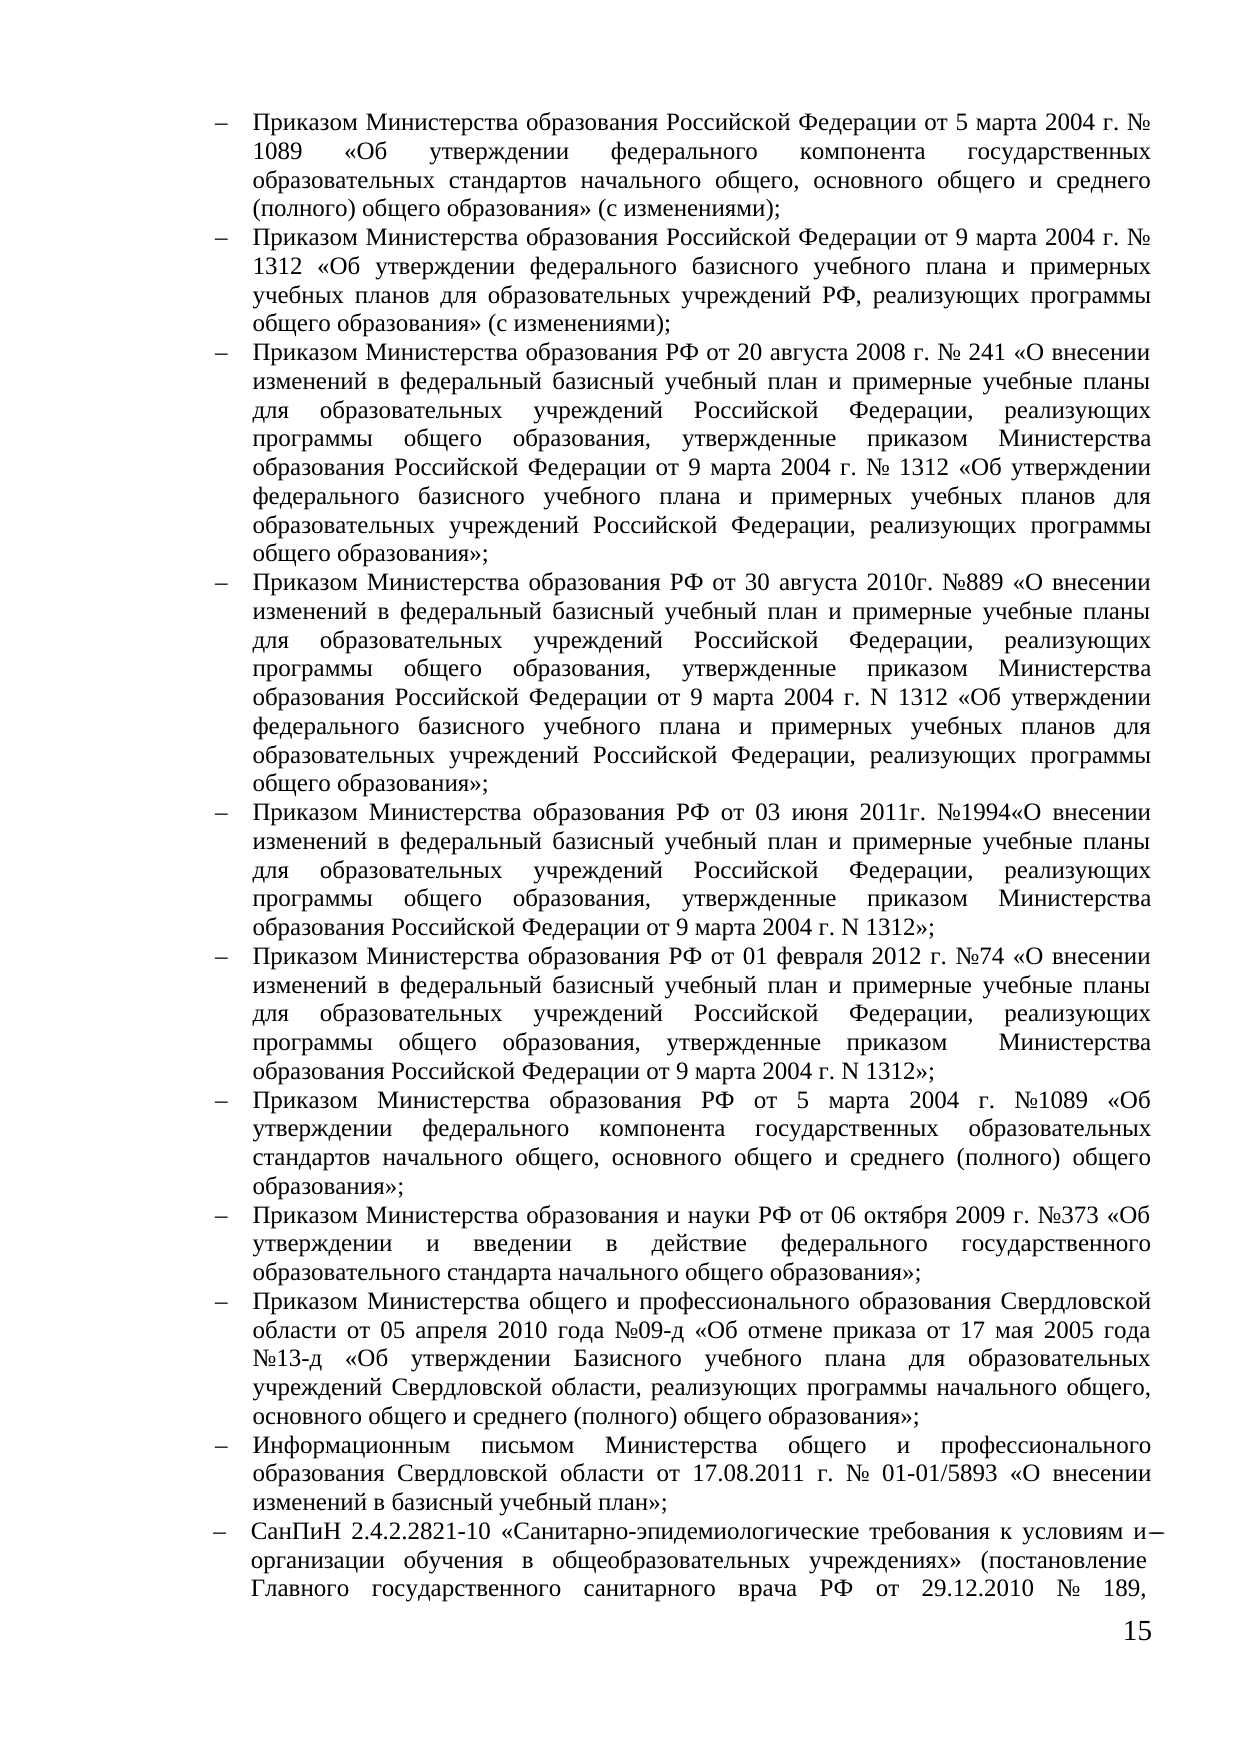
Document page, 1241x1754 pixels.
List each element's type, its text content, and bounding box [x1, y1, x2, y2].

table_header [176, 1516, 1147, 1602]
list Приказом Министерства образования РФ от 5 марта 2004 г. №1089 «Об утверждении федерального компонента государственных образовательных стандартов начального общего, основного общего и среднего (полного) общего образования»; [215, 1085, 1152, 1200]
list Приказом Министерства образования Российской Федерации от 5 марта 2004 г. № 1089 «Об утверждении федерального компонента государственных образовательных стандартов начального общего, основного общего и среднего (полного) общего образования» (с изменениями); [215, 107, 1152, 222]
list Информационным письмом Министерства общего и профессионального образования Свердловской области от 17.08.2011 г. № 01-01/5893 «О внесении изменений в базисный учебный план»; [215, 1430, 1152, 1516]
list Приказом Министерства образования РФ от 20 августа 2008 г. № 241 «О внесении изменений в федеральный базисный учебный план и примерные учебные планы для образовательных учреждений Российской Федерации, реализующих программы общего образования, утвержденные приказом Министерства образования Российской Федерации от 9 марта 2004 г. № 1312 «Об утверждении федерального базисного учебного плана и примерных учебных планов для образовательных учреждений Российской Федерации, реализующих программы общего образования»; [215, 337, 1152, 567]
list Приказом Министерства образования Российской Федерации от 9 марта 2004 г. № 1312 «Об утверждении федерального базисного учебного плана и примерных учебных планов для образовательных учреждений РФ, реализующих программы общего образования» (с изменениями); [215, 222, 1152, 337]
list Приказом Министерства образования РФ от 30 августа 2010г. №889 «О внесении изменений в федеральный базисный учебный план и примерные учебные планы для образовательных учреждений Российской Федерации, реализующих программы общего образования, утвержденные приказом Министерства образования Российской Федерации от 9 марта 2004 г. N 1312 «Об утверждении федерального базисного учебного плана и примерных учебных планов для образовательных учреждений Российской Федерации, реализующих программы общего образования»; [215, 567, 1152, 797]
list Приказом Министерства общего и профессионального образования Свердловской области от 05 апреля 2010 года №09-д «Об отмене приказа от 17 мая 2005 года №13-д «Об утверждении Базисного учебного плана для образовательных учреждений Свердловской области, реализующих программы начального общего, основного общего и среднего (полного) общего образования»; [215, 1286, 1152, 1430]
list Приказом Министерства образования РФ от 03 июня 2011г. №1994«О внесении изменений в федеральный базисный учебный план и примерные учебные планы для образовательных учреждений Российской Федерации, реализующих программы общего образования, утвержденные приказом Министерства образования Российской Федерации от 9 марта 2004 г. N 1312»; [215, 797, 1152, 941]
list Приказом Министерства образования и науки РФ от 06 октября 2009 г. №373 «Об утверждении и введении в действие федерального государственного образовательного стандарта начального общего образования»; [215, 1200, 1152, 1286]
list Приказом Министерства образования РФ от 01 февраля 2012 г. №74 «О внесении изменений в федеральный базисный учебный план и примерные учебные планы для образовательных учреждений Российской Федерации, реализующих программы общего образования, утвержденные приказом Министерства образования Российской Федерации от 9 марта 2004 г. N 1312»; [215, 941, 1152, 1085]
